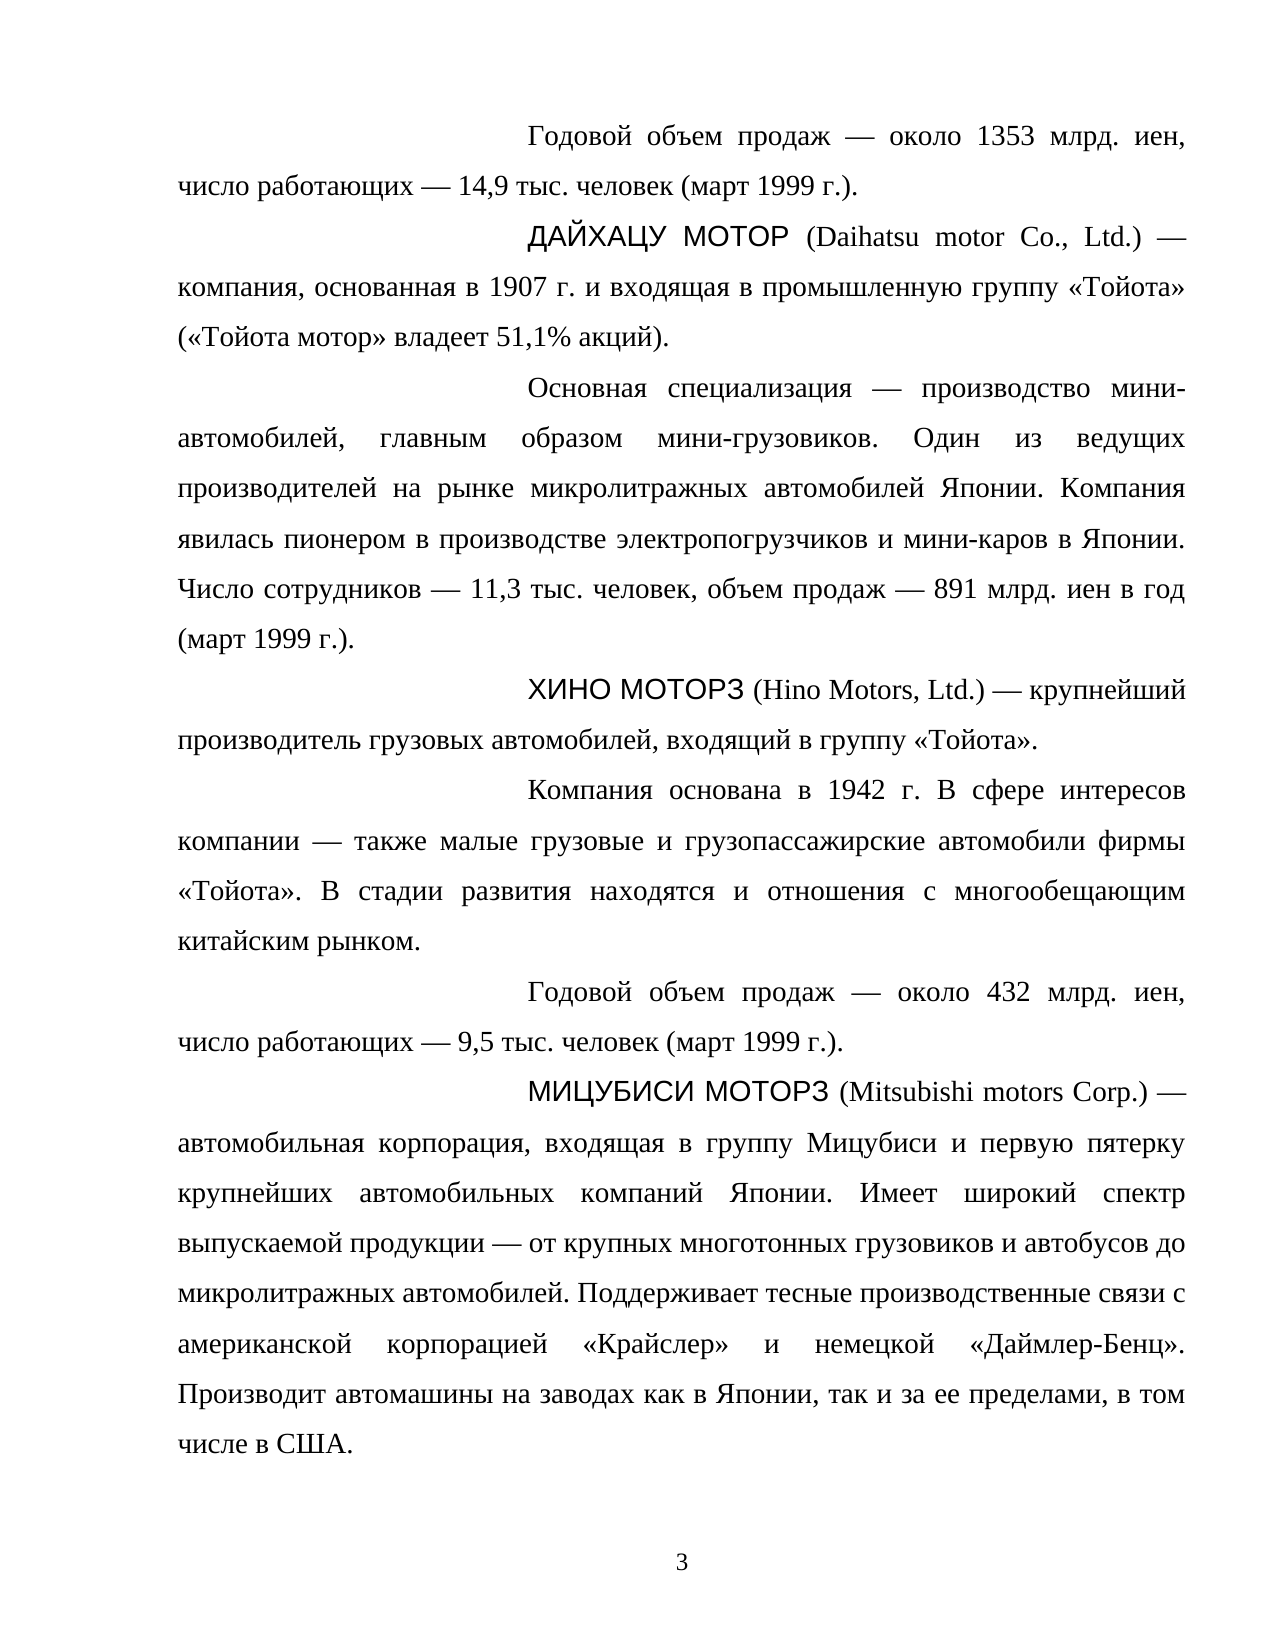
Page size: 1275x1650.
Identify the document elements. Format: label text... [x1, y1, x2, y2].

text Основная специализация — производство мини-автомобилей, главным образом мини-грузовиков. Один из ведущих производителей на рынке микролитражных автомобилей Японии. Компания явилась пионером в производстве электропогрузчиков и мини-каров в Японии. Число сотрудников — 11,3 тыс. человек, объем продаж — 891 млрд. иен в год (март 1999 г.). [177, 370, 1186, 655]
text Годовой объем продаж — около 1353 млрд. иен, число работающих — 14,9 тыс. человек (март 1999 г.). [177, 118, 1186, 202]
text МИЦУБИСИ МОТОРЗ (Mitsubishi motors Corp.) — автомобильная корпорация, входящая в группу Мицубиси и первую пятерку крупнейших автомобильных компаний Японии. Имеет широкий спектр выпускаемой продукции — от крупных многотонных грузовиков и автобусов до микролитражных автомобилей. Поддерживает тесные производственные связи с американской корпорацией «Крайслер» и немецкой «Даймлер-Бенц». Производит автомашины на заводах как в Японии, так и за ее пределами, в том числе в США. [177, 1074, 1186, 1460]
text Годовой объем продаж — около 432 млрд. иен, число работающих — 9,5 тыс. человек (март 1999 г.). [177, 974, 1186, 1057]
text Компания основана в 1942 г. В сфере интересов компании — также малые грузовые и грузопассажирские автомобили фирмы «Тойота». В стадии развития находятся и отношения с многообещающим китайским рынком. [177, 772, 1186, 957]
text ДАЙХАЦУ МОТОР (Daihatsu motor Co., Ltd.) — компания, основанная в 1907 г. и входящая в промышленную группу «Тойота» («Тойота мотор» владеет 51,1% акций). [177, 219, 1186, 353]
text ХИНО МОТОРЗ (Hino Motors, Ltd.) — крупнейший производитель грузовых автомобилей, входящий в группу «Тойота». [177, 672, 1186, 756]
